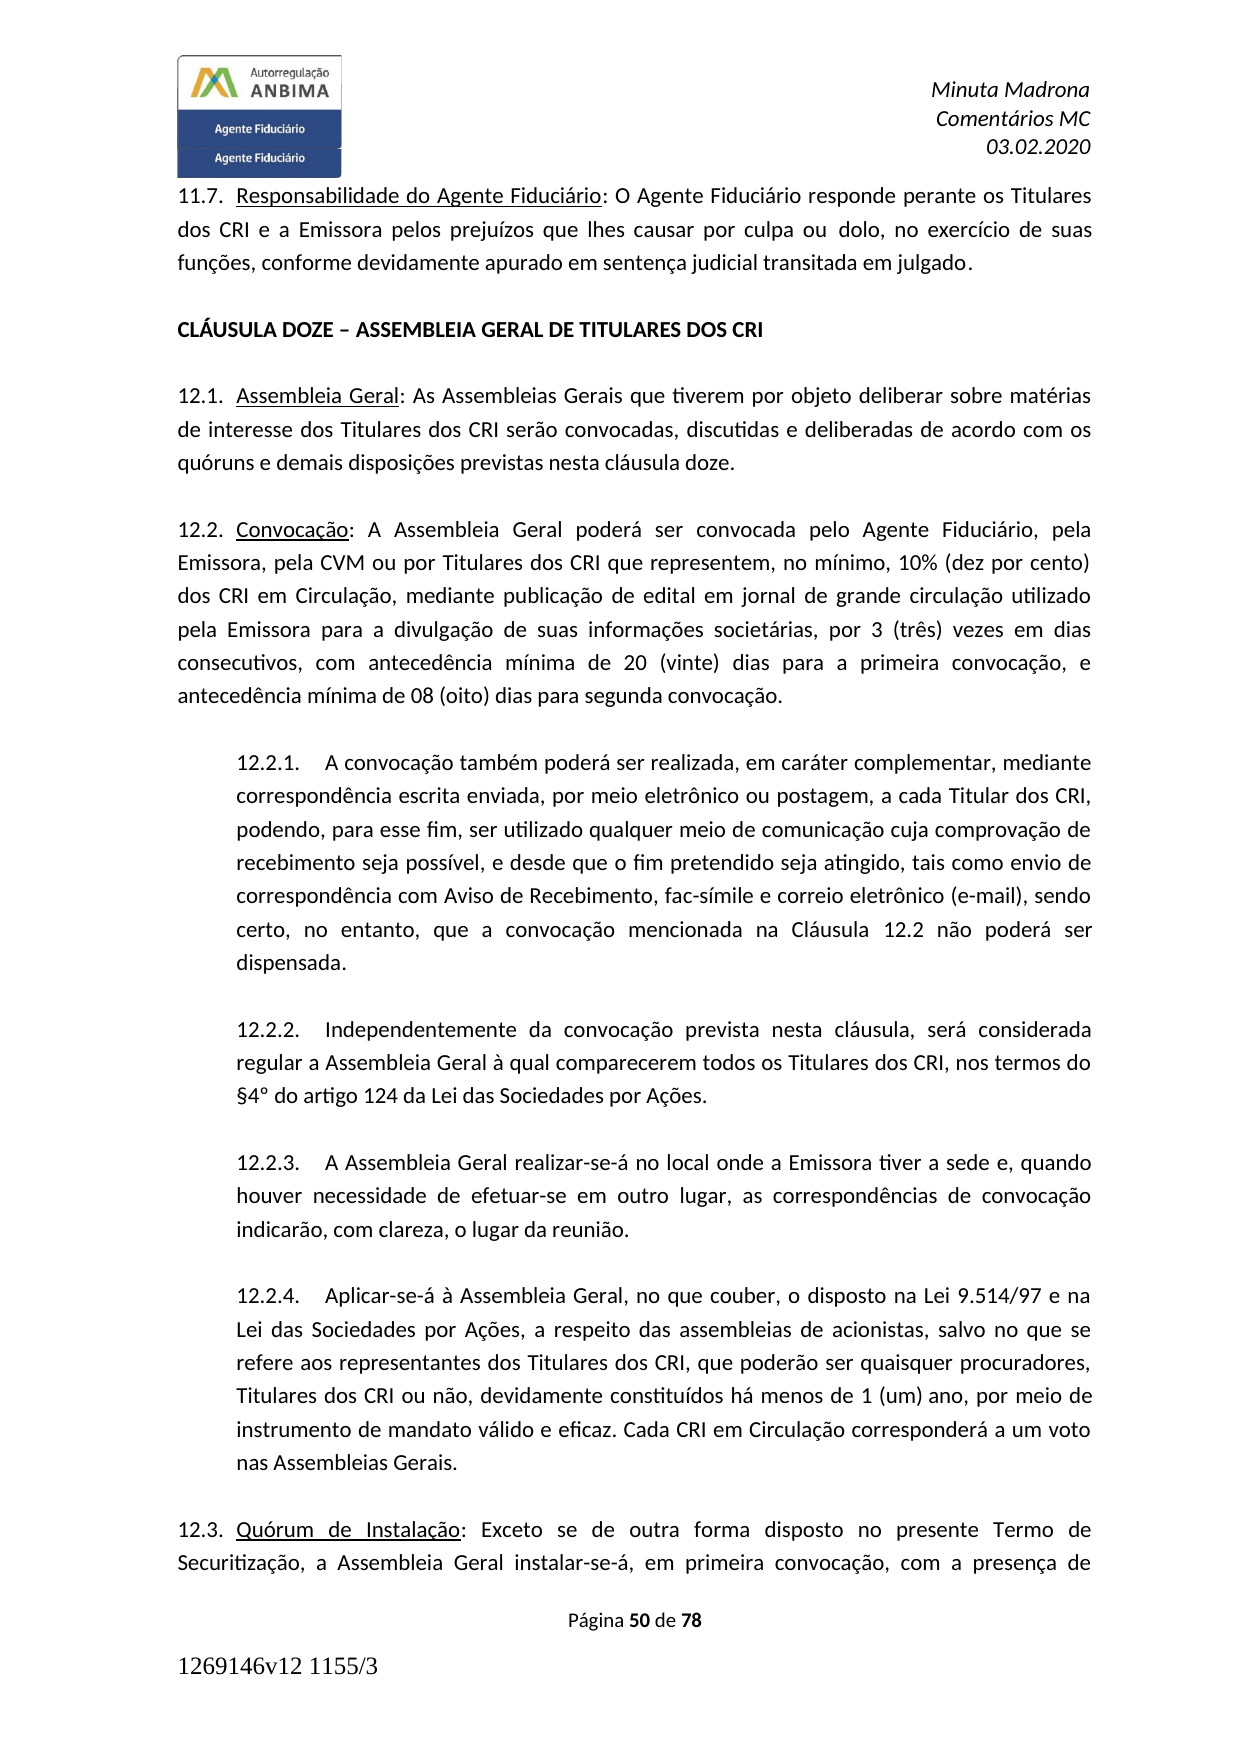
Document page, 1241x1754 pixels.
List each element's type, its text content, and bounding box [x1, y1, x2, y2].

picture [177, 55, 342, 177]
list Aplicar-se-á à Assembleia Geral, no que couber, o disposto na Lei 9.514/97 e na Lei das Sociedades por Ações, a respeito das assembleias de acionistas, salvo no que se refere aos representantes dos Titulares dos CRI, que poderão ser quaisquer procuradores, Titulares dos CRI ou não, devidamente constituídos há menos de 1 (um) ano, por meio de instrumento de mandato válido e eficaz. Cada CRI em Circulação corresponderá a um voto nas Assembleias Gerais. [236, 1277, 1093, 1477]
list Convocação: A Assembleia Geral poderá ser convocada pelo Agente Fiduciário, pela Emissora, pela CVM ou por Titulares dos CRI que representem, no mínimo, 10% (dez por cento) dos CRI em Circulação, mediante publicação de edital em jornal de grande circulação utilizado pela Emissora para a divulgação de suas informações societárias, por 3 (três) vezes em dias consecutivos, com antecedência mínima de 20 (vinte) dias para a primeira convocação, e antecedência mínima de 08 (oito) dias para segunda convocação. [177, 511, 1093, 711]
list A convocação também poderá ser realizada, em caráter complementar, mediante correspondência escrita enviada, por meio eletrônico ou postagem, a cada Titular dos CRI, podendo, para esse fim, ser utilizado qualquer meio de comunicação cuja comprovação de recebimento seja possível, e desde que o fim pretendido seja atingido, tais como envio de correspondência com Aviso de Recebimento, fac-símile e correio eletrônico (e-mail), sendo certo, no entanto, que a convocação mencionada na Cláusula 12.2 não poderá ser dispensada. [236, 744, 1093, 977]
list Assembleia Geral: As Assembleias Gerais que tiverem por objeto deliberar sobre matérias de interesse dos Titulares dos CRI serão convocadas, discutidas e deliberadas de acordo com os quóruns e demais disposições previstas nesta cláusula doze. [177, 377, 1093, 477]
subtitle CLÁUSULA DOZE – ASSEMBLEIA GERAL DE TITULARES DOS CRI [177, 311, 1092, 344]
list Independentemente da convocação prevista nesta cláusula, será considerada regular a Assembleia Geral à qual comparecerem todos os Titulares dos CRI, nos termos do §4º do artigo 124 da Lei das Sociedades por Ações. [236, 1011, 1093, 1111]
list Responsabilidade do Agente Fiduciário: O Agente Fiduciário responde perante os Titulares dos CRI e a Emissora pelos prejuízos que lhes causar por culpa ou dolo, no exercício de suas funções, conforme devidamente apurado em sentença judicial transitada em julgado. [177, 177, 1093, 277]
list A Assembleia Geral realizar-se-á no local onde a Emissora tiver a sede e, quando houver necessidade de efetuar-se em outro lugar, as correspondências de convocação indicarão, com clareza, o lugar da reunião. [236, 1144, 1093, 1244]
